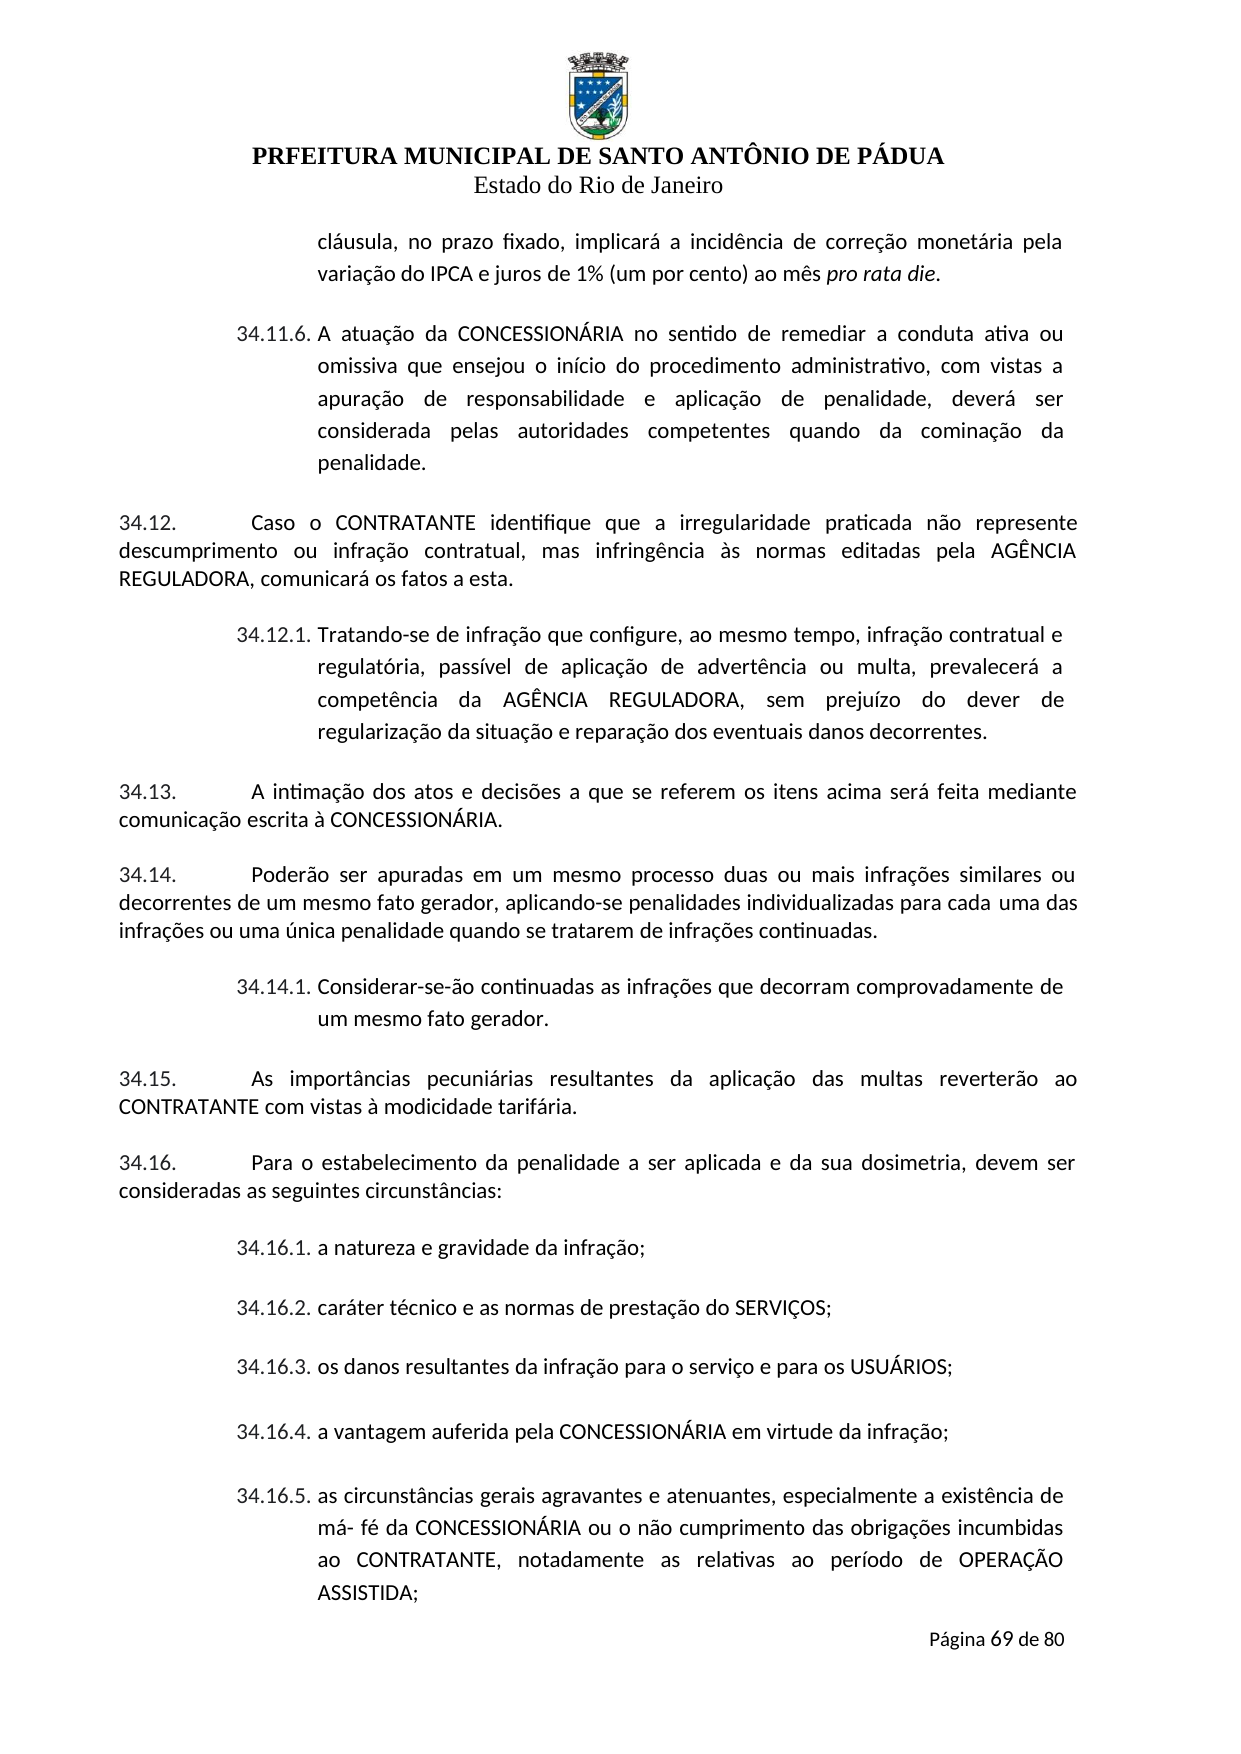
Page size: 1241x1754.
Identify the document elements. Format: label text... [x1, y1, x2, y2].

list a vantagem auferida pela CONCESSIONÁRIA em virtude da infração; [236, 1417, 1078, 1445]
list caráter técnico e as normas de prestação do SERVIÇOS; [236, 1293, 1078, 1321]
list a natureza e gravidade da infração; [236, 1233, 1078, 1261]
picture [564, 50, 632, 142]
list Caso o CONTRATANTE identifique que a irregularidade praticada não represente descumprimento ou infração contratual, mas infringência às normas editadas pela AGÊNCIA REGULADORA, comunicará os fatos a esta. [119, 508, 1078, 592]
list As importâncias pecuniárias resultantes da aplicação das multas reverterão ao CONTRATANTE com vistas à modicidade tarifária. [119, 1064, 1078, 1121]
list Tratando-se de infração que configure, ao mesmo tempo, infração contratual e regulatória, passível de aplicação de advertência ou multa, prevalecerá a competência da AGÊNCIA REGULADORA, sem prejuízo do dever de regularização da situação e reparação dos eventuais danos decorrentes. [236, 620, 1064, 745]
list A atuação da CONCESSIONÁRIA no sentido de remediar a conduta ativa ou omissiva que ensejou o início do procedimento administrativo, com vistas a apuração de responsabilidade e aplicação de penalidade, deverá ser considerada pelas autoridades competentes quando da cominação da penalidade. [236, 319, 1064, 476]
list Para o estabelecimento da penalidade a ser aplicada e da sua dosimetria, devem ser consideradas as seguintes circunstâncias: [119, 1148, 1078, 1204]
list A intimação dos atos e decisões a que se referem os itens acima será feita mediante comunicação escrita à CONCESSIONÁRIA. [119, 777, 1078, 833]
list os danos resultantes da infração para o serviço e para os USUÁRIOS; [236, 1352, 1078, 1380]
list as circunstâncias gerais agravantes e atenuantes, especialmente a existência de má- fé da CONCESSIONÁRIA ou o não cumprimento das obrigações incumbidas ao CONTRATANTE, notadamente as relativas ao período de OPERAÇÃO ASSISTIDA; [236, 1481, 1064, 1606]
list Poderão ser apuradas em um mesmo processo duas ou mais infrações similares ou decorrentes de um mesmo fato gerador, aplicando-se penalidades individualizadas para cada uma das infrações ou uma única penalidade quando se tratarem de infrações continuadas. [119, 860, 1078, 944]
list Considerar-se-ão continuadas as infrações que decorram comprovadamente de um mesmo fato gerador. [236, 972, 1063, 1032]
